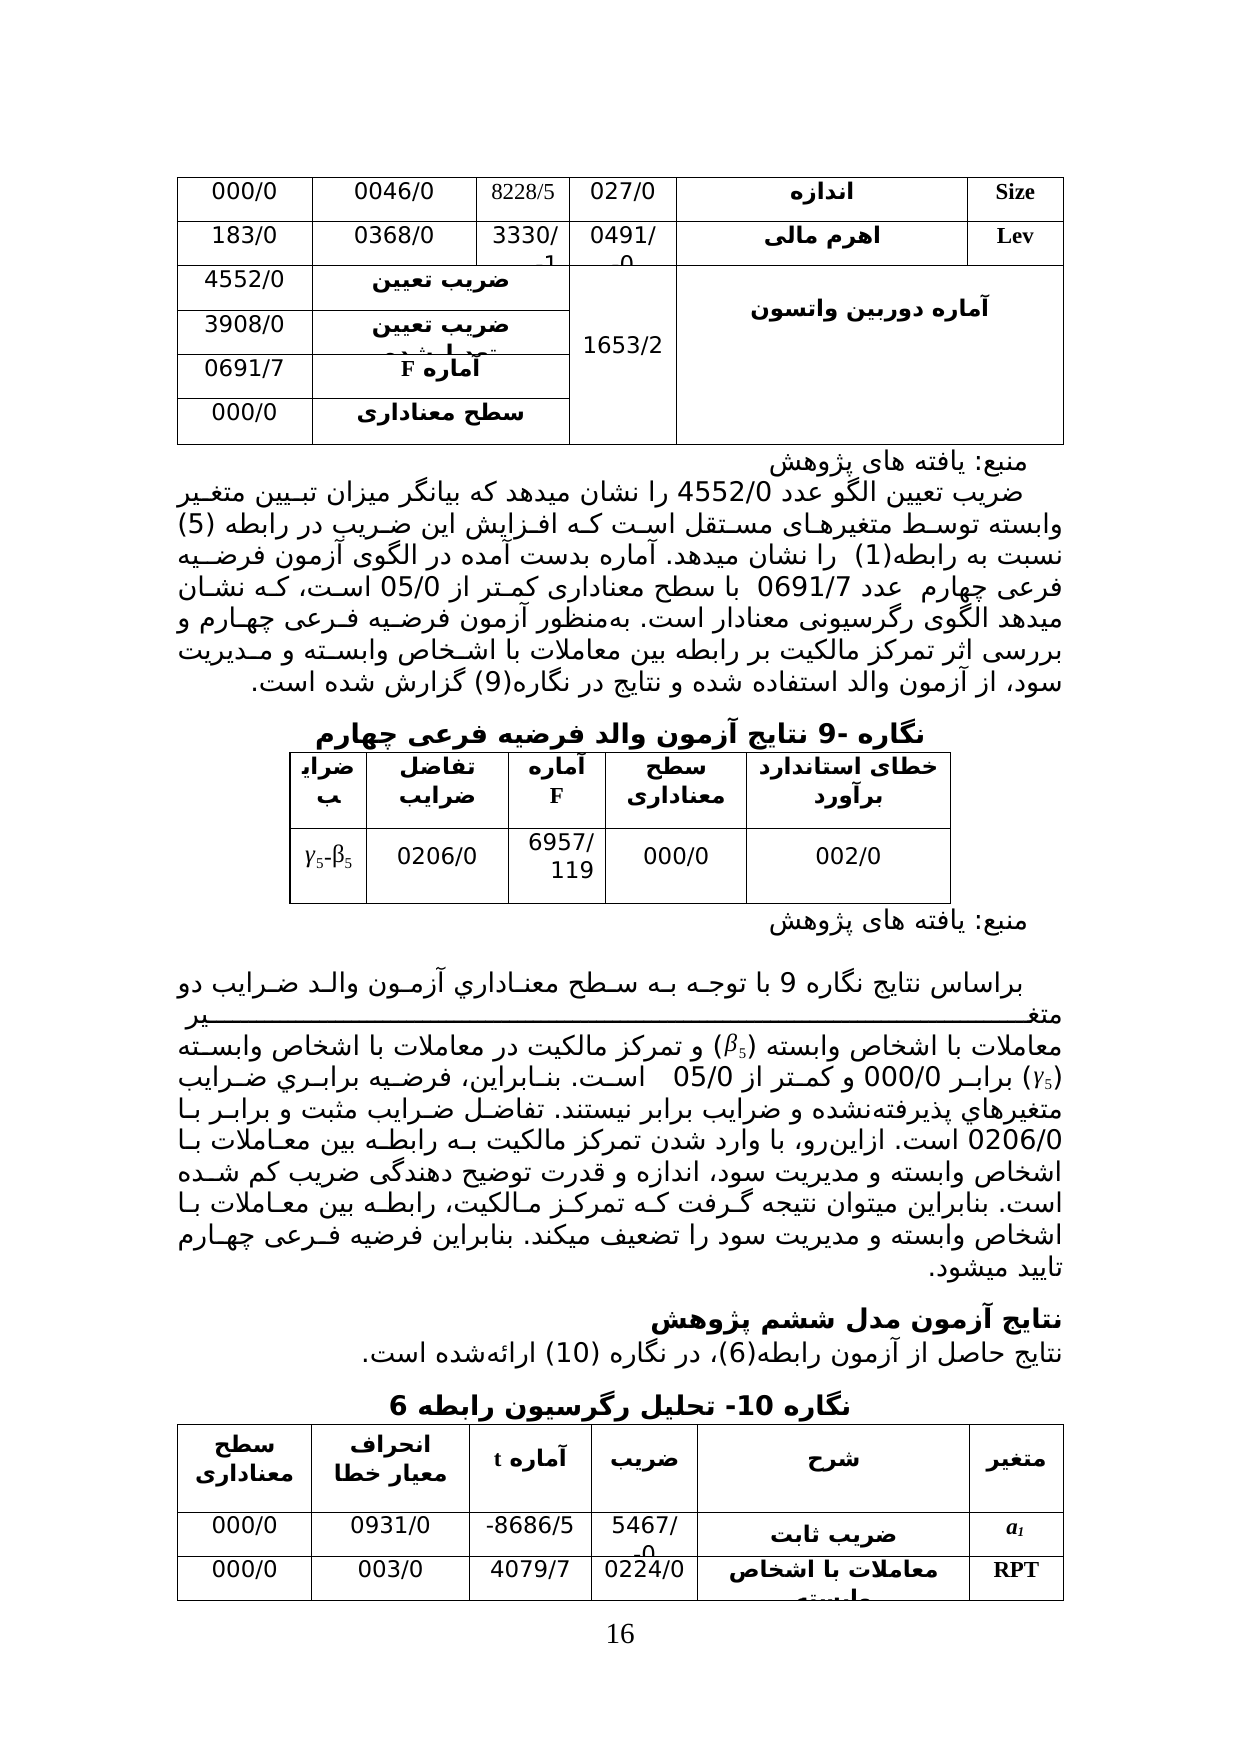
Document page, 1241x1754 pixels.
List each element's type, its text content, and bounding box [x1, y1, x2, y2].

table_cell اندازه [677, 178, 967, 221]
table_header شرح [698, 1425, 969, 1512]
table_cell آماره F [313, 355, 569, 398]
table_cell 0931/0 [312, 1513, 469, 1556]
table_cell 4552/0 [178, 266, 312, 310]
table_cell 3330/1- [477, 222, 569, 265]
table_cell 0206/0 [367, 829, 508, 903]
table_cell - [291, 829, 366, 903]
table_header خطای استاندارد برآورد [747, 753, 950, 828]
table_cell 000/0 [178, 178, 312, 221]
table_cell اهرم مالی [677, 222, 967, 265]
table_cell 1653/2 [570, 266, 676, 444]
table_header ضرایب [291, 753, 366, 828]
table_cell 183/0 [178, 222, 312, 265]
table_header سطح معناداری [178, 1425, 311, 1512]
table_cell 000/0 [178, 1557, 311, 1600]
table_cell 0691/7 [178, 355, 312, 398]
table_header آماره F [509, 753, 605, 828]
subtitle نتایج آزمون مدل ششم پژوهش [177, 1303, 1063, 1335]
table_header آماره t [470, 1425, 591, 1512]
table_cell 0491/0- [570, 222, 676, 265]
table_cell 002/0 [747, 829, 950, 903]
table_cell 000/0 [606, 829, 746, 903]
table_cell 6957/119 [509, 829, 605, 903]
table_header متغیر [970, 1425, 1063, 1512]
text منبع: یافته های پژوهش [177, 445, 1063, 476]
text نتایج حاصل از آزمون رابطه(6)، در نگاره (10) ارائه‌شده است. [177, 1337, 1063, 1369]
text منبع: یافته های پژوهش [177, 904, 1063, 936]
table_cell 4079/7 [470, 1557, 591, 1600]
text براساس نتایج نگاره 9 با توجه به سطح معناداري آزمون والد ضرایب دو متغیر معاملات با اشخاص وابسته () و تمرکز مالکیت در معاملات با اشخاص وابسته () برابر 000/0 و کمتر از 05/0 است. بنابراین، فرضیه برابري ضرایب متغیرهاي پذیرفته‌نشده و ضرایب برابر نیستند. تفاضل ضرایب مثبت و برابر با 0206/0 است. ازاین‌رو، با وارد شدن تمرکز مالکیت به رابطه بین معاملات با اشخاص وابسته و مدیریت سود، اندازه و قدرت توضیح دهندگی ضریب کم شده است. بنابراین میتوان نتیجه گرفت که تمرکز مالکیت، رابطه بین معاملات با اشخاص وابسته و مدیریت سود را تضعیف میکند. بنابراین فرضیه فرعی چهارم تایید میشود. [177, 967, 1063, 1282]
table_cell سطح معناداری [313, 399, 569, 444]
table_cell 000/0 [178, 399, 312, 444]
table_cell 003/0 [312, 1557, 469, 1600]
table_header انحراف معیار خطا [312, 1425, 469, 1512]
text ضریب تعیین الگو عدد 4552/0 را نشان میدهد که بیانگر میزان تبیین متغیر وابسته توسط متغیرهای مستقل است که افزایش این ضریب در رابطه (5) نسبت به رابطه(1) را نشان میدهد. آماره بدست آمده در الگوی آزمون فرضیه فرعی چهارم عدد 0691/7 با سطح معناداری کمتر از 05/0 است، که نشان میدهد الگوی رگرسیونی معنادار است. به‌منظور آزمون فرضیه فرعی چهارم و بررسی اثر تمرکز مالکیت بر رابطه بین معاملات با اشخاص وابسته و مدیریت سود، از آزمون والد استفاده ‌شده و نتایج در نگاره(9) گزارش شده است. [177, 476, 1063, 697]
table_cell 3908/0 [178, 311, 312, 354]
table_cell Lev [968, 222, 1063, 265]
table_cell 027/0 [570, 178, 676, 221]
table_cell معاملات با اشخاص وابسته [698, 1557, 969, 1600]
table_cell ضریب تعیین [313, 266, 569, 310]
table_header تفاضل ضرایب [367, 753, 508, 828]
table_cell 8686/5- [470, 1513, 591, 1556]
table_cell 5467/0- [592, 1513, 697, 1556]
table_cell 0224/0 [592, 1557, 697, 1600]
table_cell Size [968, 178, 1063, 221]
table_cell ضریب ثابت [698, 1513, 969, 1556]
table_cell 000/0 [178, 1513, 311, 1556]
table_cell RPT [970, 1557, 1063, 1600]
table_cell ضریب تعیین تعدیل‌شده [313, 311, 569, 354]
subtitle نگاره -9 نتایج آزمون والد فرضیه فرعی چهارم [177, 718, 1063, 750]
table_header ضریب [592, 1425, 697, 1512]
table_cell آماره دوربین واتسون [677, 266, 1063, 444]
subtitle نگاره 10- تحلیل رگرسیون رابطه 6 [177, 1390, 1063, 1421]
table_cell 0368/0 [313, 222, 476, 265]
table_cell 0046/0 [313, 178, 476, 221]
table_header سطح معناداری [606, 753, 746, 828]
table_cell a1 [970, 1513, 1063, 1556]
table_cell 8228/5 [477, 178, 569, 221]
